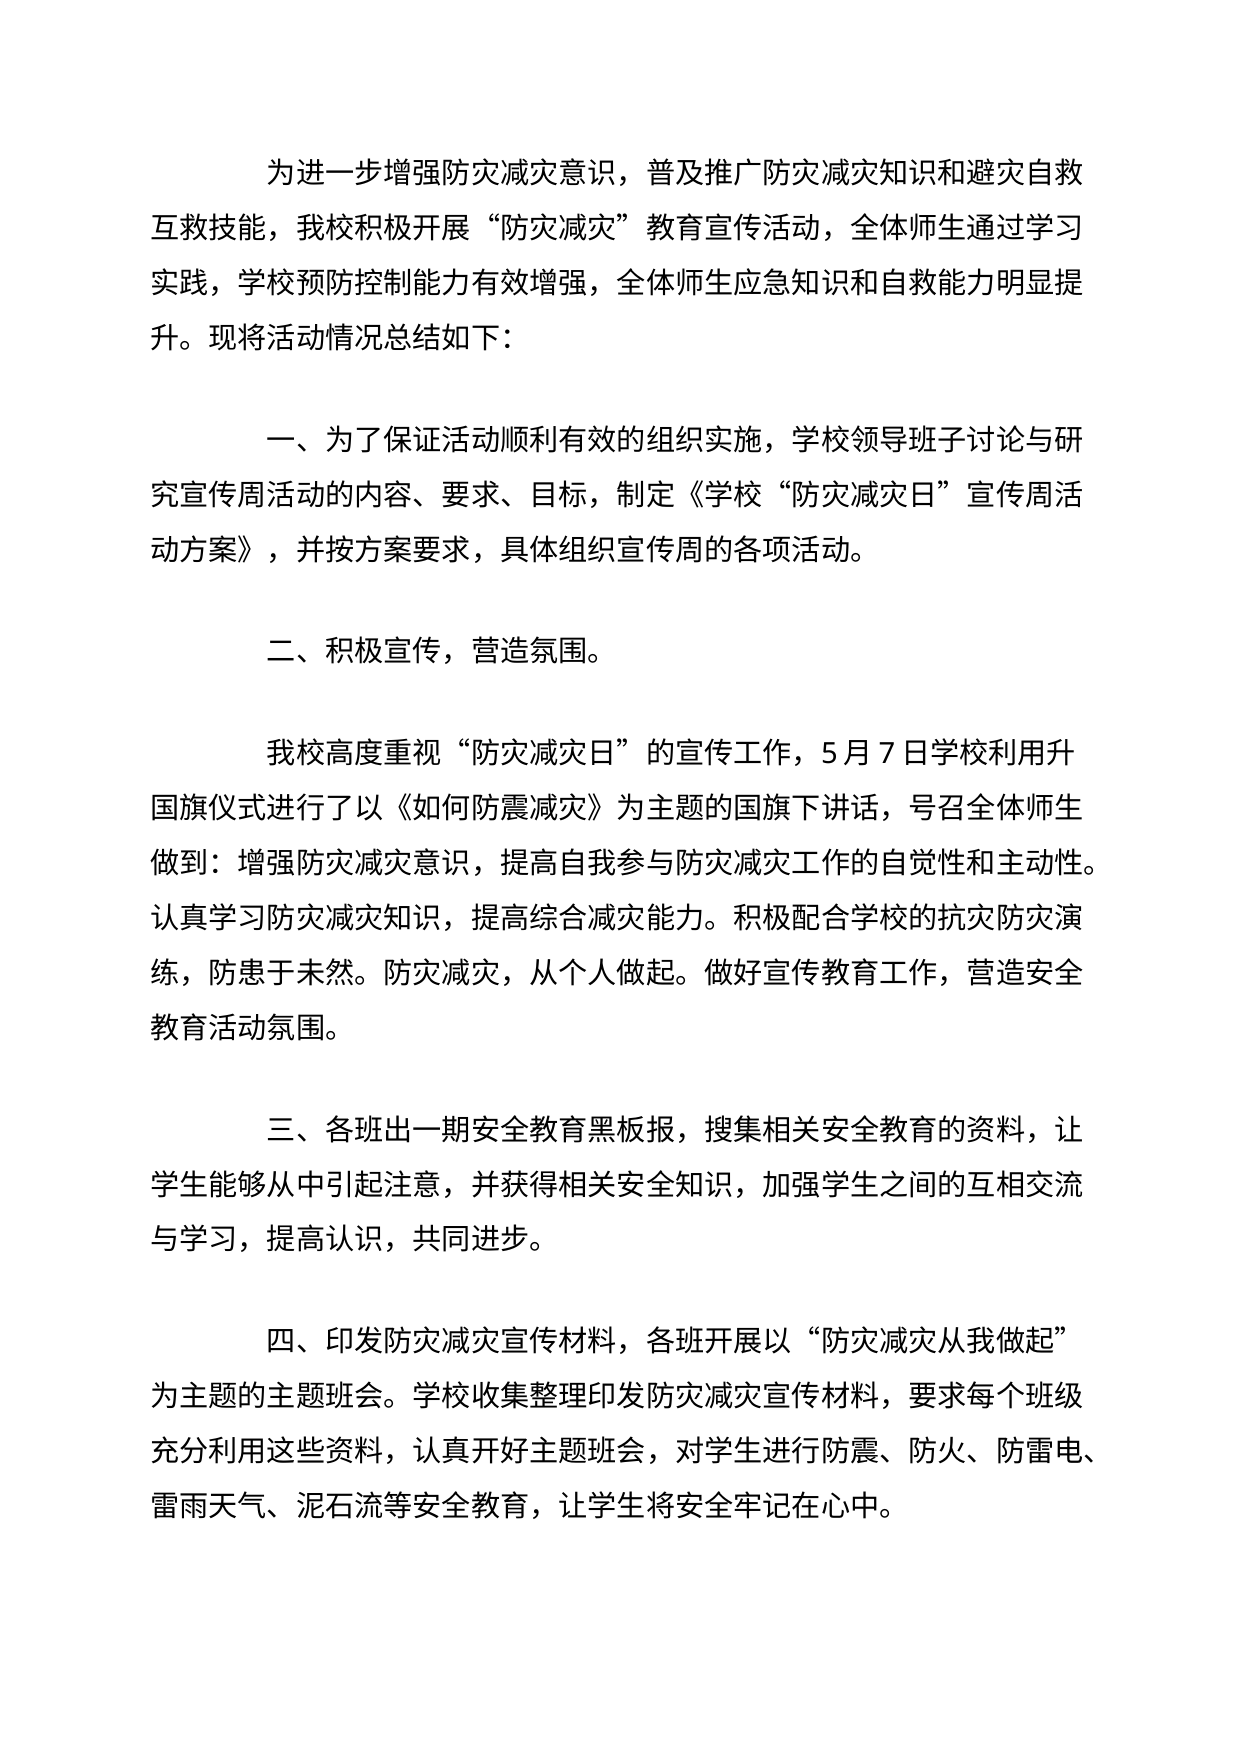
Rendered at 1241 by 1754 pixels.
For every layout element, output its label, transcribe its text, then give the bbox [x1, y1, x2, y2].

text 为进一步增强防灾减灾意识，普及推广防灾减灾知识和避灾自救互救技能，我校积极开展“防灾减灾”教育宣传活动，全体师生通过学习实践，学校预防控制能力有效增强，全体师生应急知识和自救能力明显提升。现将活动情况总结如下： [150, 150, 1090, 357]
text 三、各班出一期安全教育黑板报，搜集相关安全教育的资料，让学生能够从中引起注意，并获得相关安全知识，加强学生之间的互相交流与学习，提高认识，共同进步。 [150, 1106, 1090, 1258]
text 我校高度重视“防灾减灾日”的宣传工作，5月7日学校利用升国旗仪式进行了以《如何防震减灾》为主题的国旗下讲话，号召全体师生做到：增强防灾减灾意识，提高自我参与防灾减灾工作的自觉性和主动性。认真学习防灾减灾知识，提高综合减灾能力。积极配合学校的抗灾防灾演练，防患于未然。防灾减灾，从个人做起。做好宣传教育工作，营造安全教育活动氛围。 [150, 730, 1090, 1047]
text 二、积极宣传，营造氛围。 [150, 628, 1090, 670]
text 一、为了保证活动顺利有效的组织实施，学校领导班子讨论与研究宣传周活动的内容、要求、目标，制定《学校“防灾减灾日”宣传周活动方案》，并按方案要求，具体组织宣传周的各项活动。 [150, 416, 1090, 568]
text 四、印发防灾减灾宣传材料，各班开展以“防灾减灾从我做起”为主题的主题班会。学校收集整理印发防灾减灾宣传材料，要求每个班级充分利用这些资料，认真开好主题班会，对学生进行防震、防火、防雷电、雷雨天气、泥石流等安全教育，让学生将安全牢记在心中。 [150, 1318, 1090, 1525]
